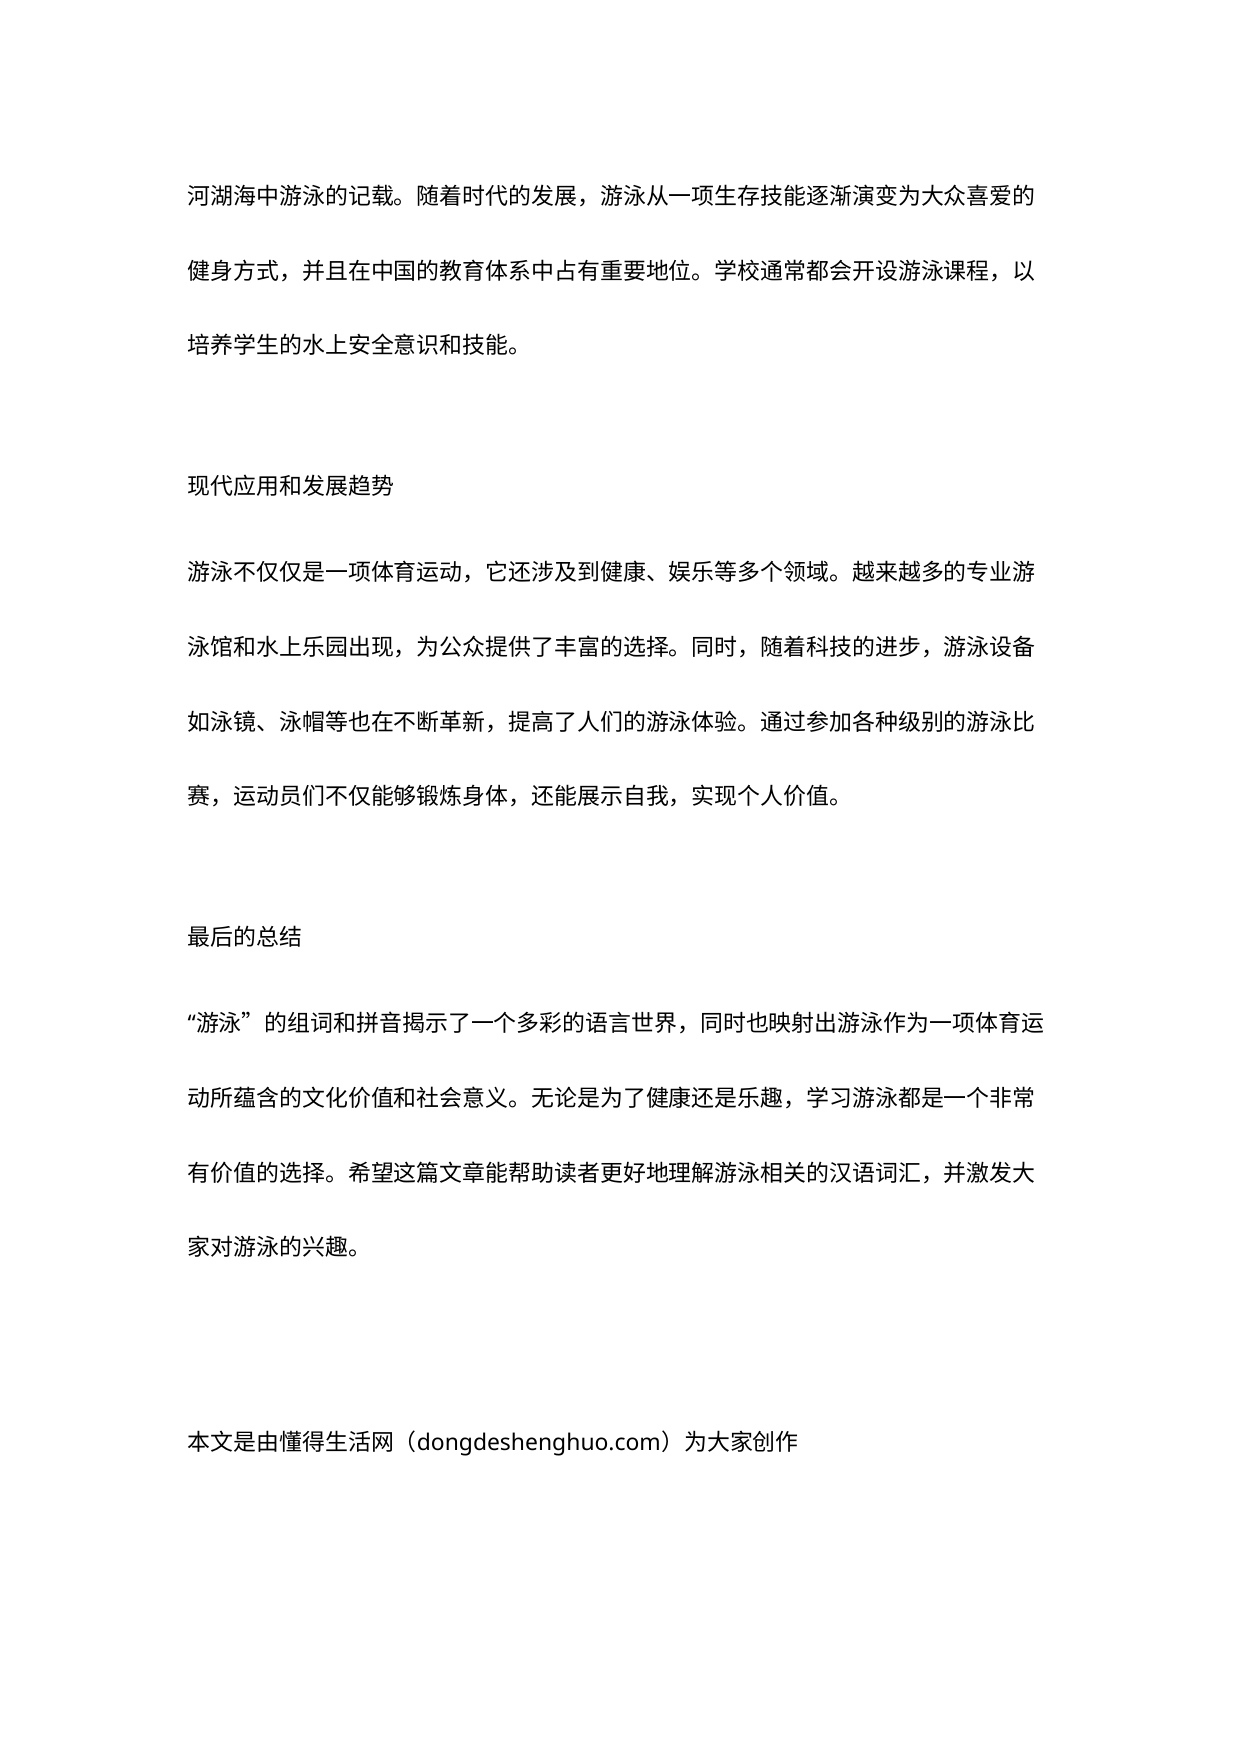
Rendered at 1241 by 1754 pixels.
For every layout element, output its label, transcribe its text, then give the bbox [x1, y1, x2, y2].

text 最后的总结 [187, 903, 1053, 968]
text “游泳”的组词和拼音揭示了一个多彩的语言世界，同时也映射出游泳作为一项体育运动所蕴含的文化价值和社会意义。无论是为了健康还是乐趣，学习游泳都是一个非常有价值的选择。希望这篇文章能帮助读者更好地理解游泳相关的汉语词汇，并激发大家对游泳的兴趣。 [187, 989, 1053, 1278]
text 游泳不仅仅是一项体育运动，它还涉及到健康、娱乐等多个领域。越来越多的专业游泳馆和水上乐园出现，为公众提供了丰富的选择。同时，随着科技的进步，游泳设备如泳镜、泳帽等也在不断革新，提高了人们的游泳体验。通过参加各种级别的游泳比赛，运动员们不仅能够锻炼身体，还能展示自我，实现个人价值。 [187, 538, 1053, 827]
text 现代应用和发展趋势 [187, 452, 1053, 517]
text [187, 162, 1053, 376]
text 本文是由懂得生活网（dongdeshenghuo.com）为大家创作 [187, 1408, 1053, 1473]
